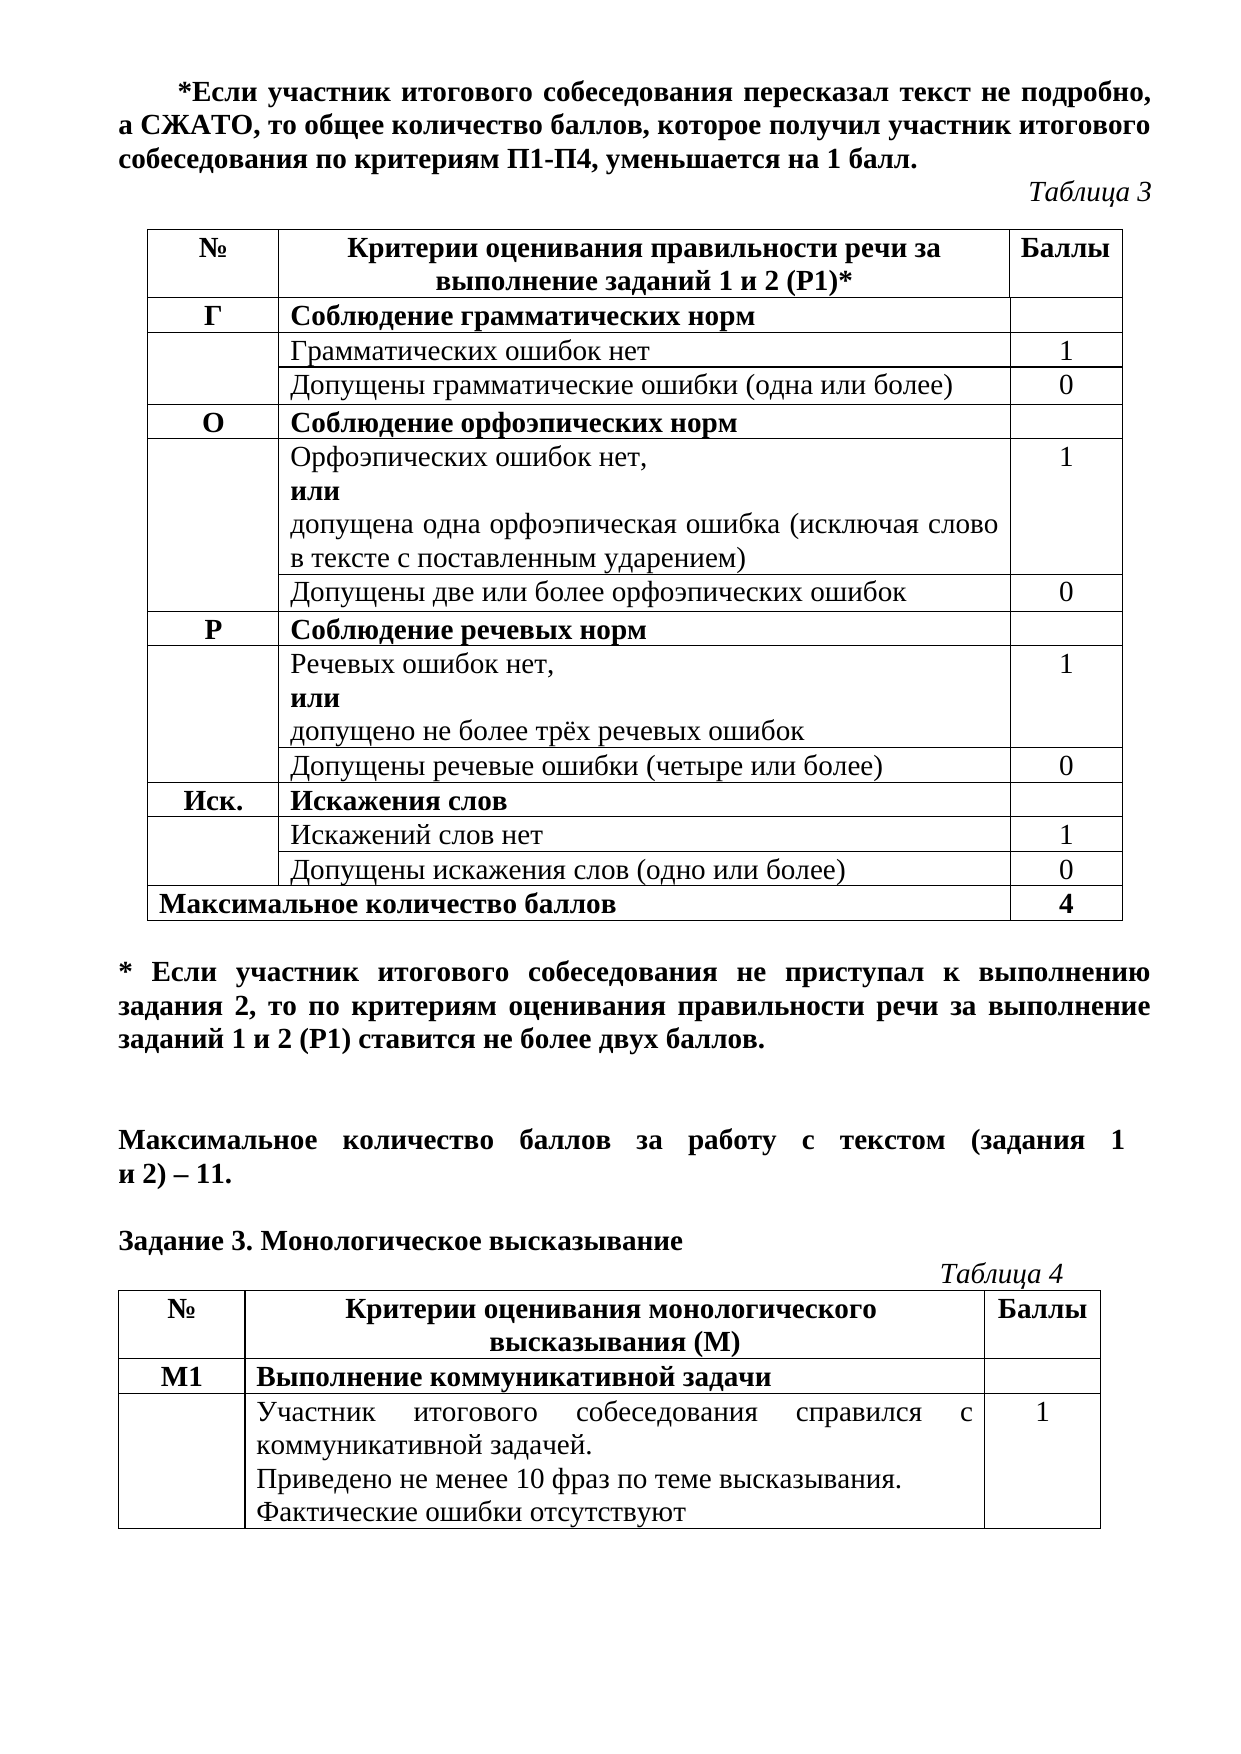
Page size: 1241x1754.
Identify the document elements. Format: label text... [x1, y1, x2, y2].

text Задание 3. Монологическое высказывание [118, 1223, 1152, 1256]
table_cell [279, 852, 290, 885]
table_cell 1 [1011, 646, 1122, 747]
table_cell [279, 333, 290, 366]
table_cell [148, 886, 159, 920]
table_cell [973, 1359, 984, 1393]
table_header Баллы [985, 1291, 1100, 1358]
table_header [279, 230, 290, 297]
table_cell [148, 646, 278, 782]
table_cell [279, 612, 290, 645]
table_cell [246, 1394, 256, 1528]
table_cell [1011, 783, 1021, 816]
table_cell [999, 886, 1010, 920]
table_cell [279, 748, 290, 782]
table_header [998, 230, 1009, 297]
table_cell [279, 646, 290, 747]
table_cell [1111, 405, 1122, 438]
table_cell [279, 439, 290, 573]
table_cell [148, 439, 278, 611]
table_header № [148, 230, 278, 297]
list Максимальное количество баллов за работу с текстом (задания 1 и 2) – 11. [118, 1122, 1152, 1189]
table_cell [1111, 783, 1122, 816]
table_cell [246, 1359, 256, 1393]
list *Если участник итогового собеседования пересказал текст не подробно, а СЖАТО, то общее количество баллов, которое получил участник итогового собеседования по критериям П1-П4, уменьшается на 1 балл. [118, 74, 1152, 174]
table_cell [1111, 298, 1122, 332]
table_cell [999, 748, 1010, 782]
table_cell [1011, 612, 1021, 645]
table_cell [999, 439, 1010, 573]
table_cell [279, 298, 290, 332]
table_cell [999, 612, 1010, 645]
text Таблица 3 [118, 174, 1152, 208]
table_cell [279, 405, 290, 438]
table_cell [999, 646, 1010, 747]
table_cell Допущены две или более орфоэпических ошибок [279, 575, 1010, 611]
table_header Баллы [1010, 230, 1122, 297]
table_cell [119, 1394, 244, 1528]
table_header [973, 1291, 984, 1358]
table_cell 1 [985, 1394, 1100, 1528]
table_cell Допущены грамматические ошибки (одна или более) [279, 368, 1010, 404]
table_cell [985, 1359, 996, 1393]
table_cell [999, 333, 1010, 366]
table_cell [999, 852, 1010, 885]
text * Если участник итогового собеседования не приступал к выполнению задания 2, то по критериям оценивания правильности речи за выполнение заданий 1 и 2 (P1) ставится не более двух баллов. [118, 954, 1152, 1055]
table_cell [1111, 612, 1122, 645]
table_header № [119, 1291, 244, 1358]
table_cell [1011, 405, 1021, 438]
table_cell 0 [1011, 575, 1122, 611]
table_cell [1011, 298, 1021, 332]
table_cell 0 [1011, 368, 1122, 404]
table_cell [1089, 1359, 1100, 1393]
table_cell [148, 817, 278, 885]
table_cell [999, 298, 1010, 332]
table_cell [148, 333, 278, 404]
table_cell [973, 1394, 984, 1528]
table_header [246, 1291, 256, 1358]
table_cell 1 [1011, 439, 1122, 573]
list Таблица 4 [118, 1256, 1063, 1290]
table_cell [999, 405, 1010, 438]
